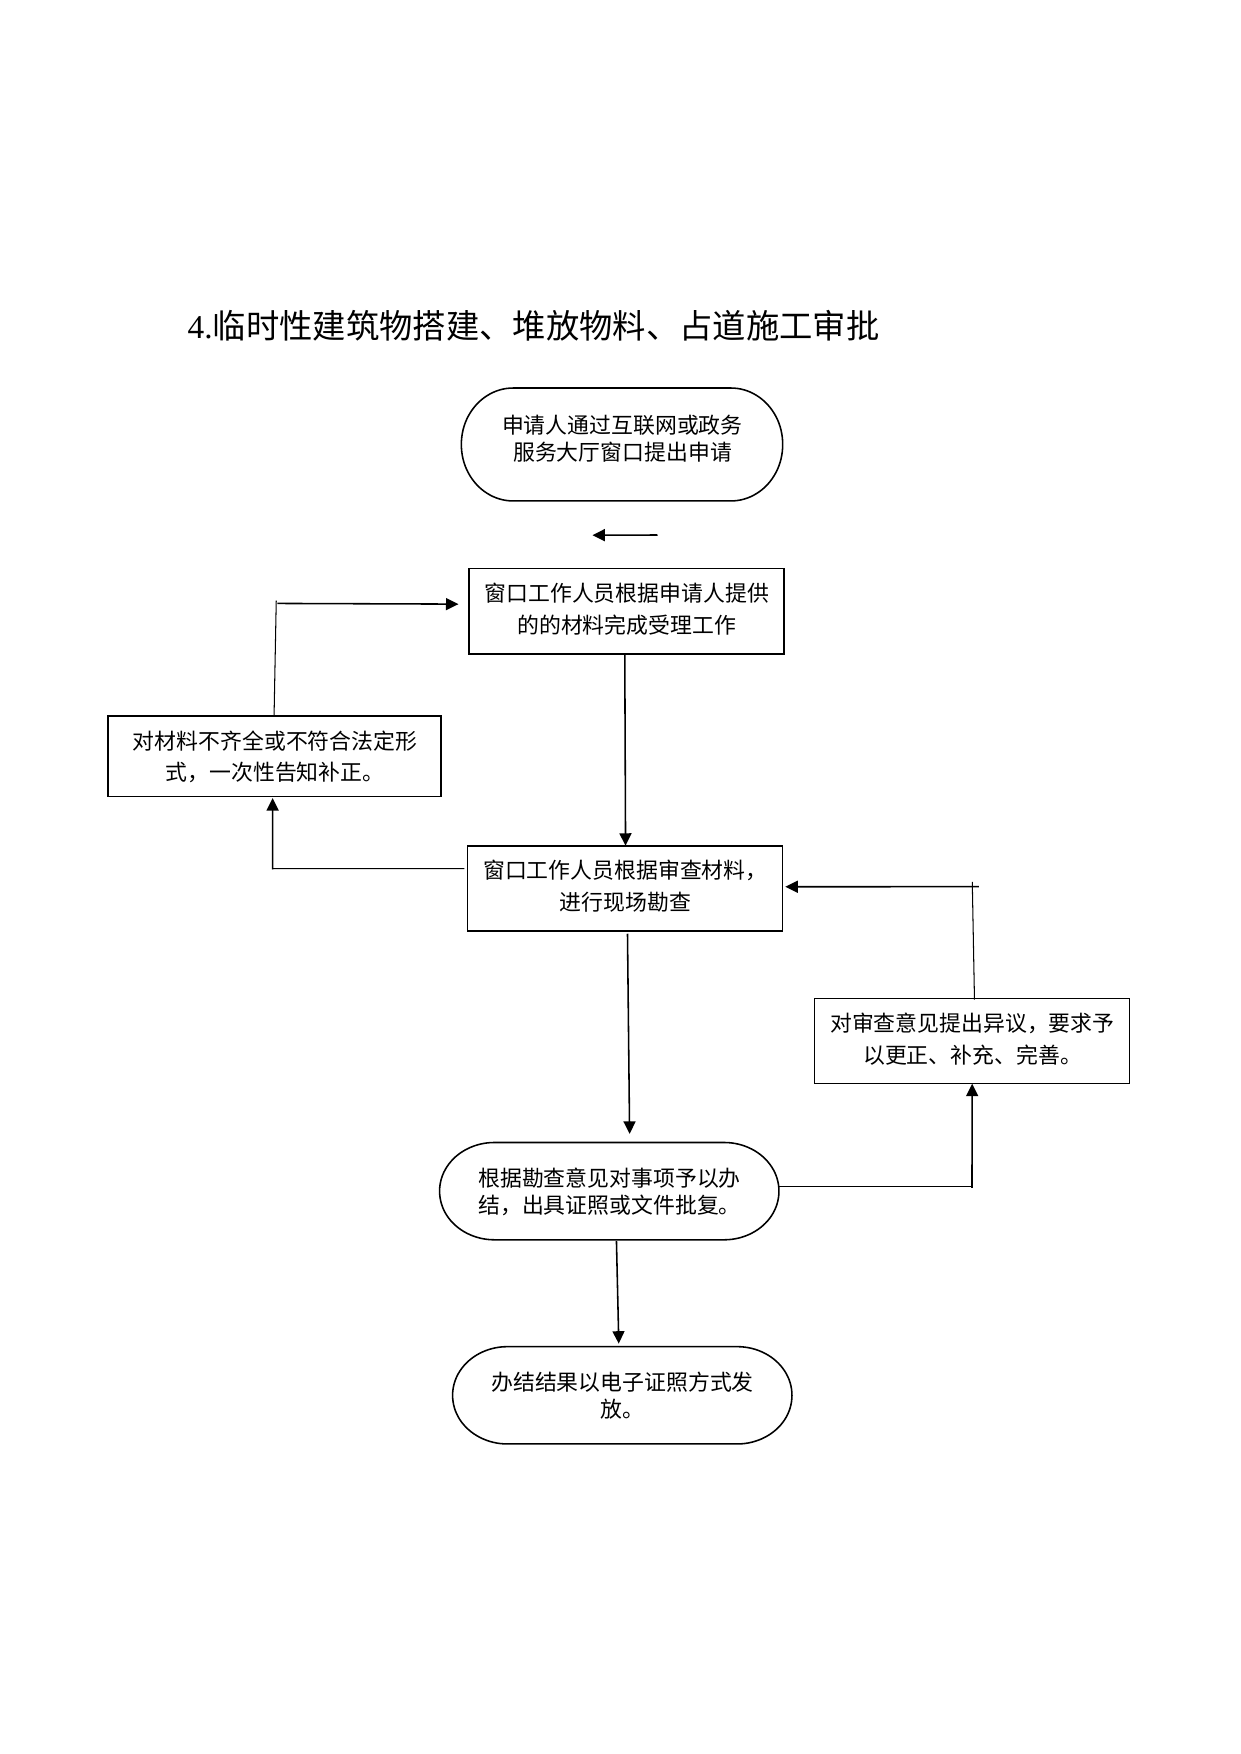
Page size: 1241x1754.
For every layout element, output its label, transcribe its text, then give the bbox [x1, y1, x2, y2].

text 4.临时性建筑物搭建、堆放物料、占道施工审批 [187, 292, 1053, 357]
